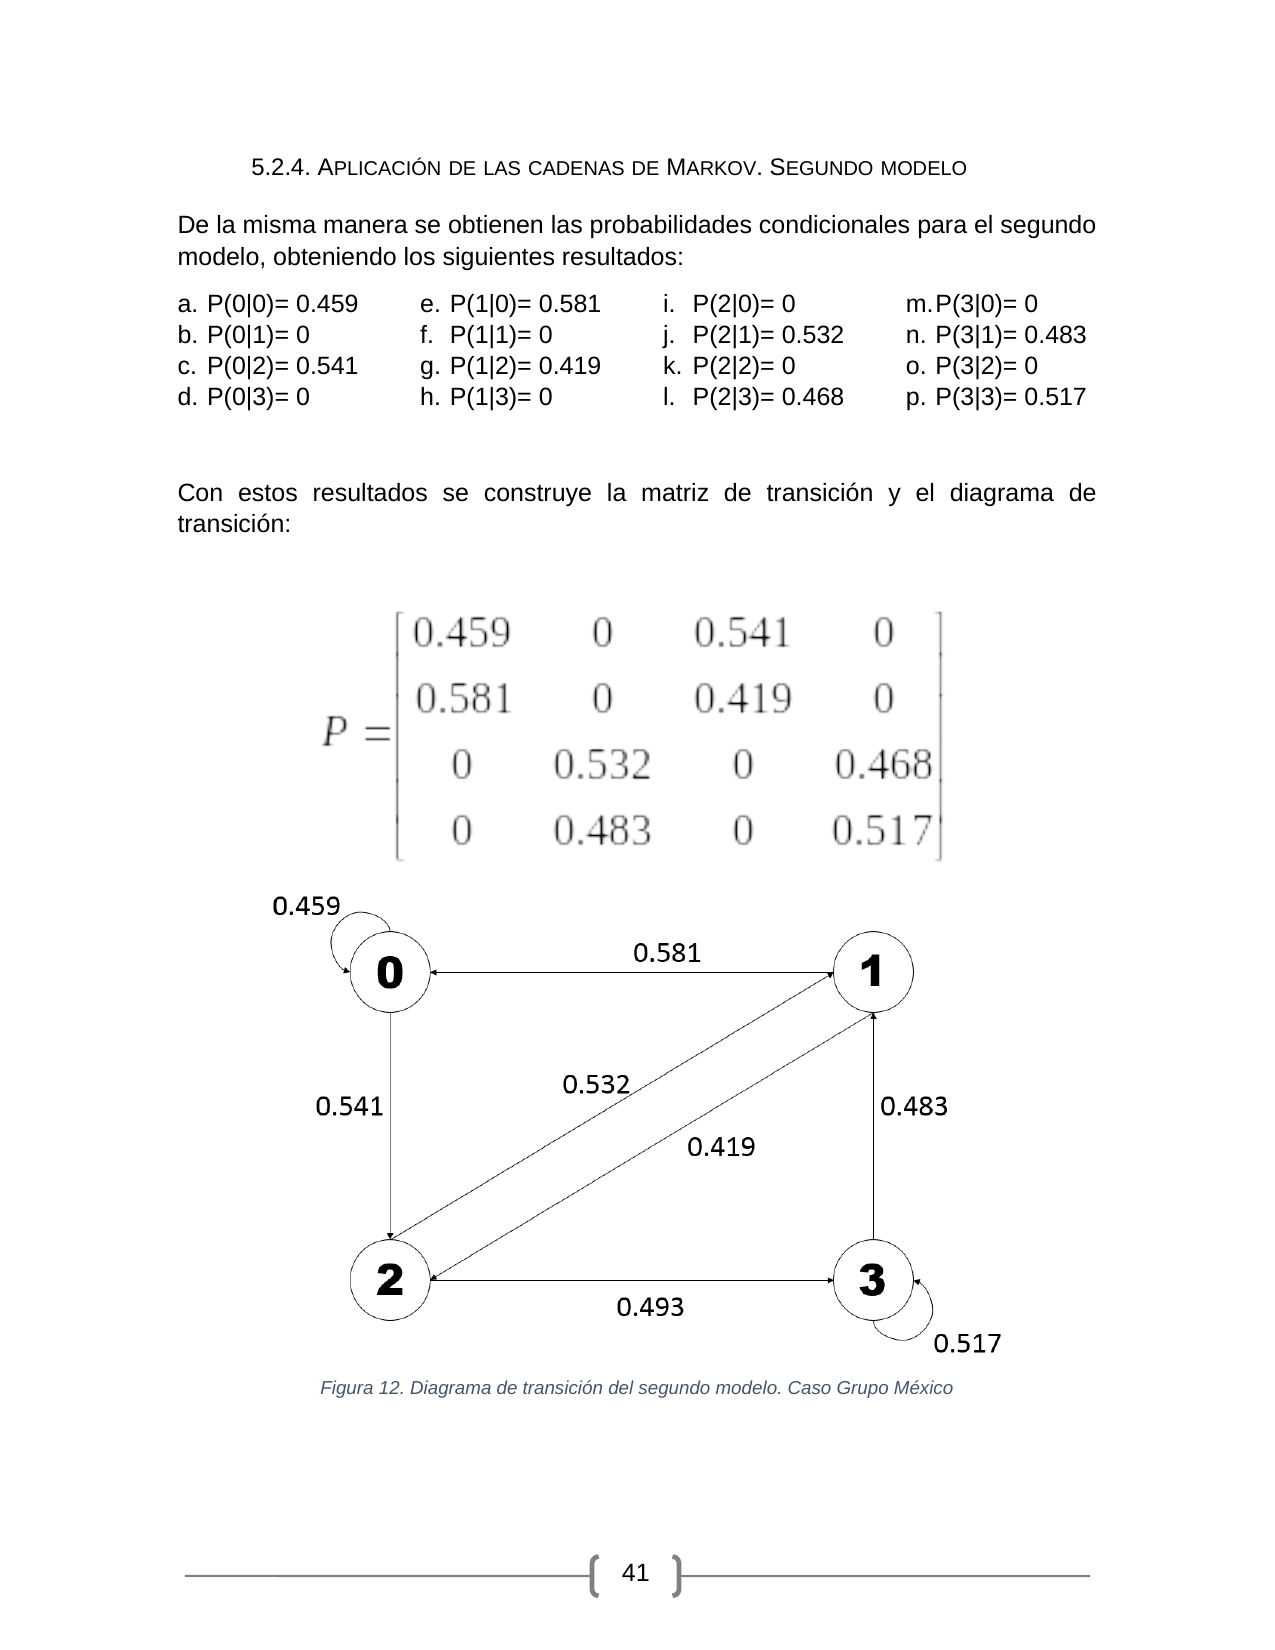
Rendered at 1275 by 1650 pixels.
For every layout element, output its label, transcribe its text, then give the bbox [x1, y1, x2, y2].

list P(3|2)= 0 [906, 351, 1098, 380]
list P(0|2)= 0.541 [177, 351, 369, 380]
list P(0|0)= 0.459 [177, 289, 369, 318]
list P(3|3)= 0.517 [906, 382, 1098, 411]
list P(1|0)= 0.581 [420, 289, 612, 318]
list P(1|3)= 0 [420, 382, 612, 411]
list P(2|1)= 0.532 [663, 320, 855, 349]
list P(2|3)= 0.468 [663, 382, 855, 411]
list P(1|2)= 0.419 [420, 351, 612, 380]
text De la misma manera se obtienen las probabilidades condicionales para el segundo modelo, obteniendo los siguientes resultados: [177, 210, 1098, 270]
list P(2|2)= 0 [663, 351, 855, 380]
list P(0|1)= 0 [177, 320, 369, 349]
text Con estos resultados se construye la matriz de transición y el diagrama de transición: [177, 478, 1098, 537]
list P(2|0)= 0 [663, 289, 855, 318]
list P(3|1)= 0.483 [906, 320, 1098, 349]
picture [272, 886, 1003, 1358]
list P(1|1)= 0 [420, 320, 612, 349]
subtitle 5.2.4. Aplicación de las cadenas de Markov. Segundo modelo [177, 152, 1098, 181]
list P(3|0)= 0 [906, 289, 1098, 318]
list P(0|3)= 0 [177, 382, 369, 411]
